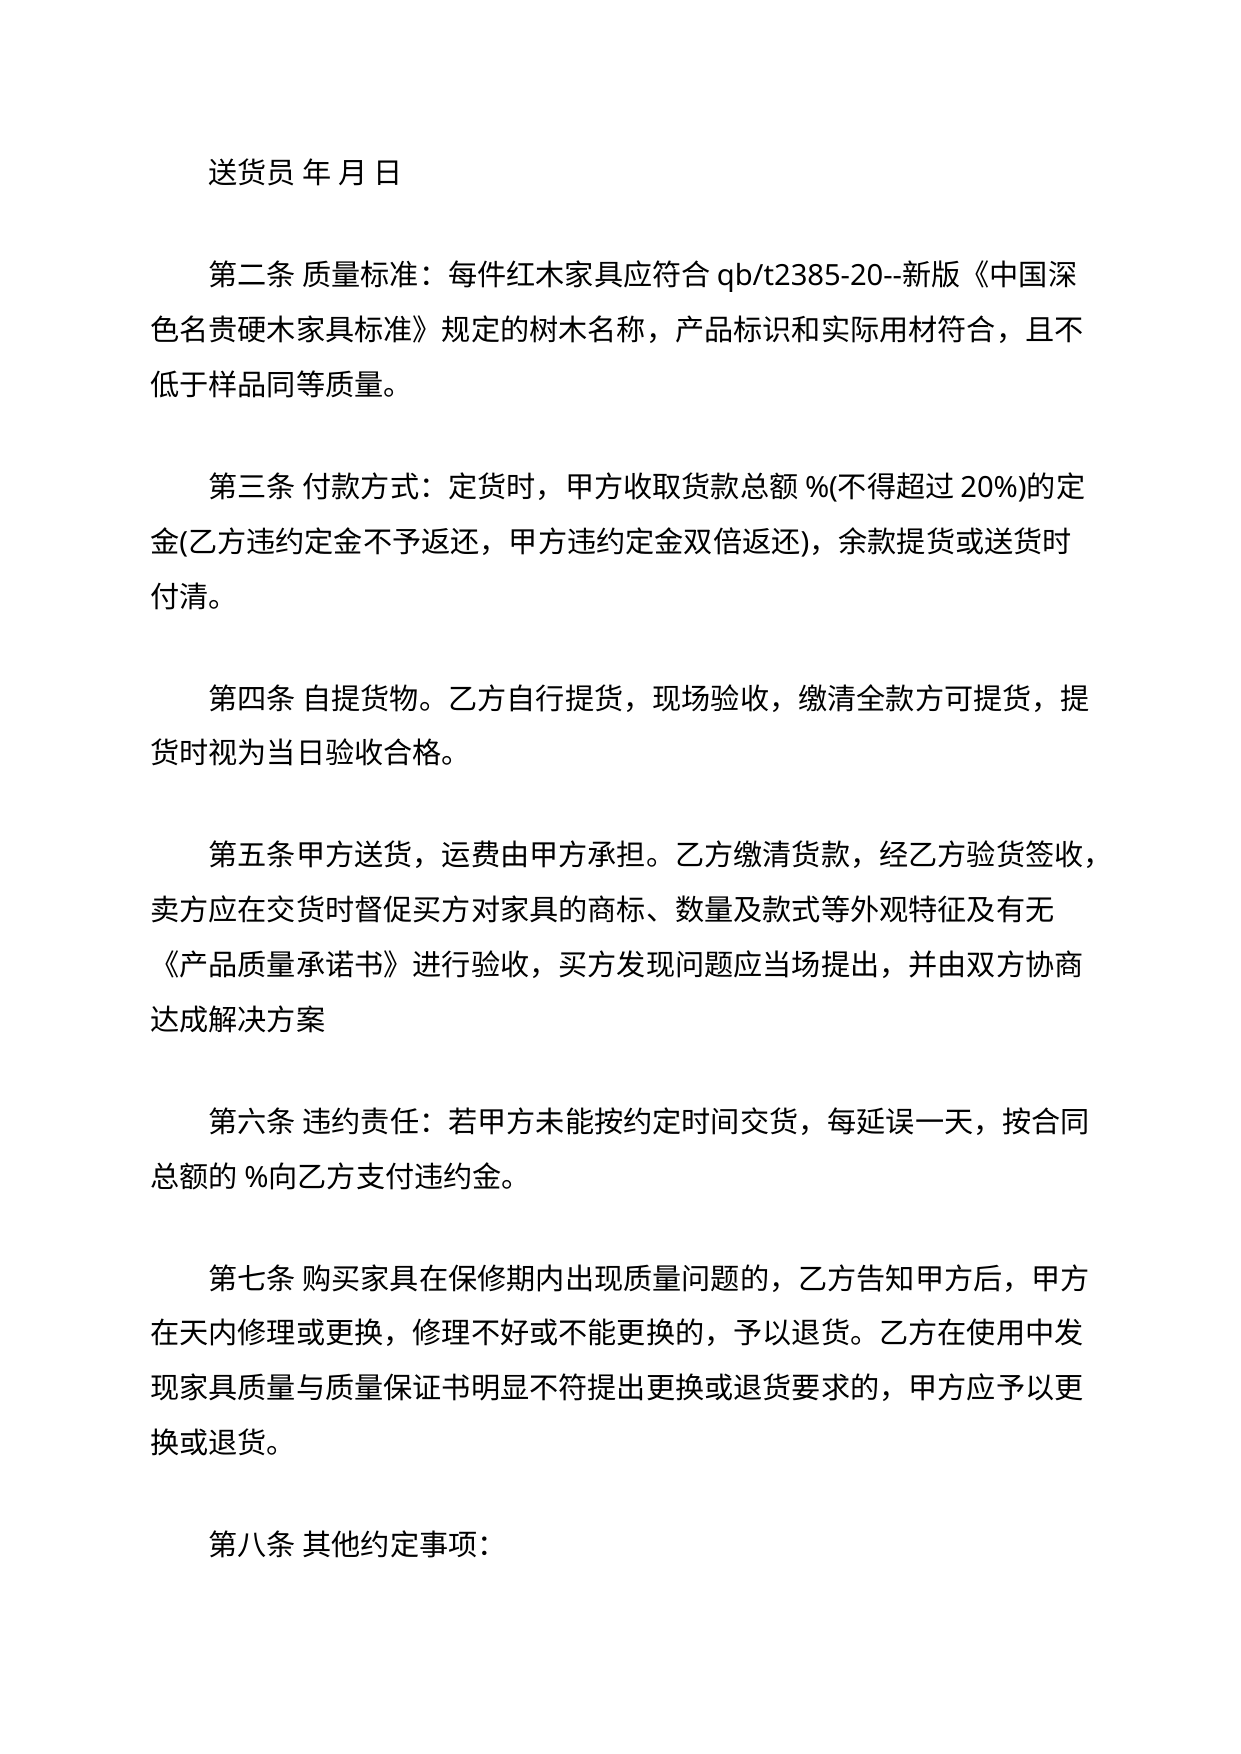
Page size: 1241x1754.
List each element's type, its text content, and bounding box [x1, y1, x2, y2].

text 第五条甲方送货，运费由甲方承担。乙方缴清货款，经乙方验货签收，卖方应在交货时督促买方对家具的商标、数量及款式等外观特征及有无《产品质量承诺书》进行验收，买方发现问题应当场提出，并由双方协商达成解决方案 [150, 832, 1090, 1039]
text 第六条 违约责任：若甲方未能按约定时间交货，每延误一天，按合同总额的 %向乙方支付违约金。 [150, 1098, 1090, 1196]
text 第三条 付款方式：定货时，甲方收取货款总额 %(不得超过20%)的定金(乙方违约定金不予返还，甲方违约定金双倍返还)，余款提货或送货时付清。 [150, 463, 1090, 616]
text 第七条 购买家具在保修期内出现质量问题的，乙方告知甲方后，甲方在天内修理或更换，修理不好或不能更换的，予以退货。乙方在使用中发现家具质量与质量保证书明显不符提出更换或退货要求的，甲方应予以更换或退货。 [150, 1255, 1090, 1462]
text 第八条 其他约定事项： [150, 1522, 1090, 1564]
text 第四条 自提货物。乙方自行提货，现场验收，缴清全款方可提货，提货时视为当日验收合格。 [150, 675, 1090, 772]
text 第二条 质量标准：每件红木家具应符合qb/t2385-20--新版《中国深色名贵硬木家具标准》规定的树木名称，产品标识和实际用材符合，且不低于样品同等质量。 [150, 252, 1090, 404]
text 送货员 年 月 日 [150, 150, 1090, 192]
